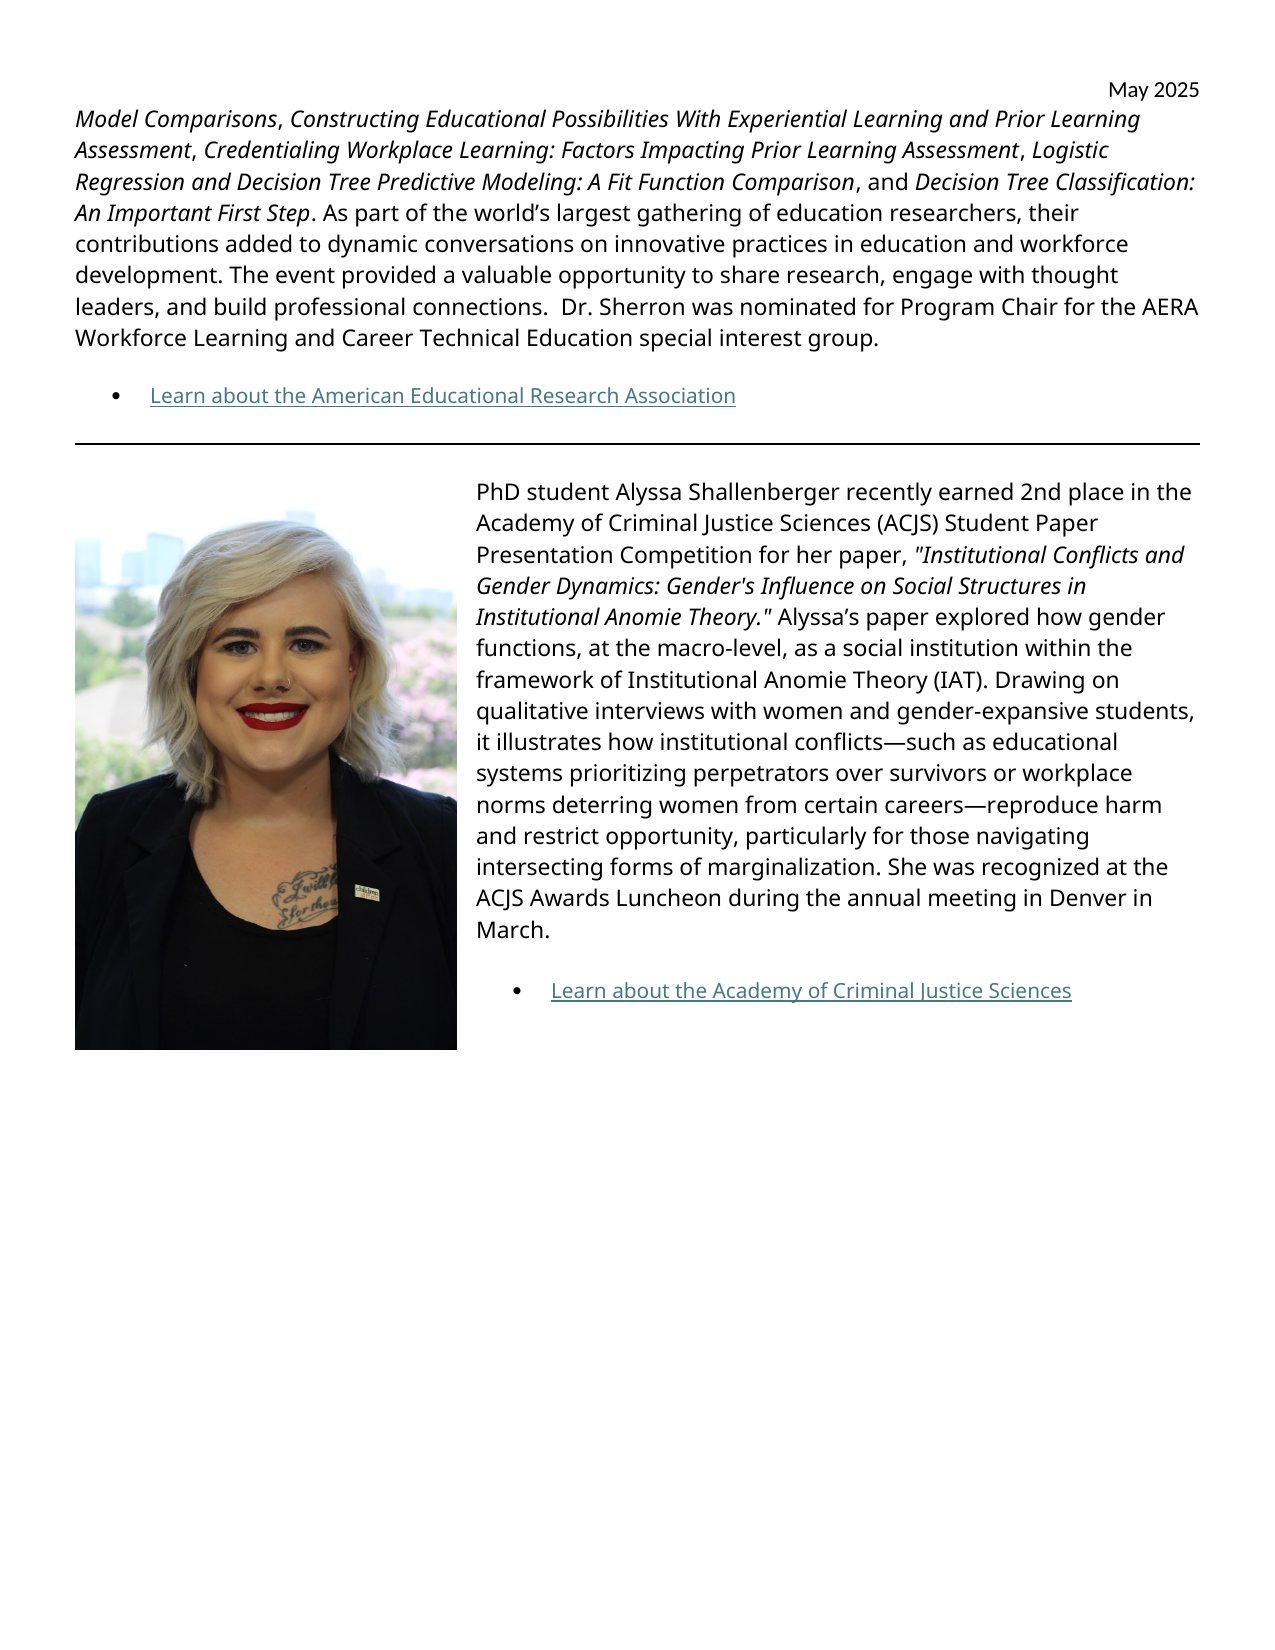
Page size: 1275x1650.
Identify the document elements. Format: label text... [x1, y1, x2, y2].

picture [75, 477, 457, 1050]
list Learn about the American Educational Research Association [112, 381, 1200, 410]
list Learn about the Academy of Criminal Justice Sciences [457, 976, 1200, 1004]
